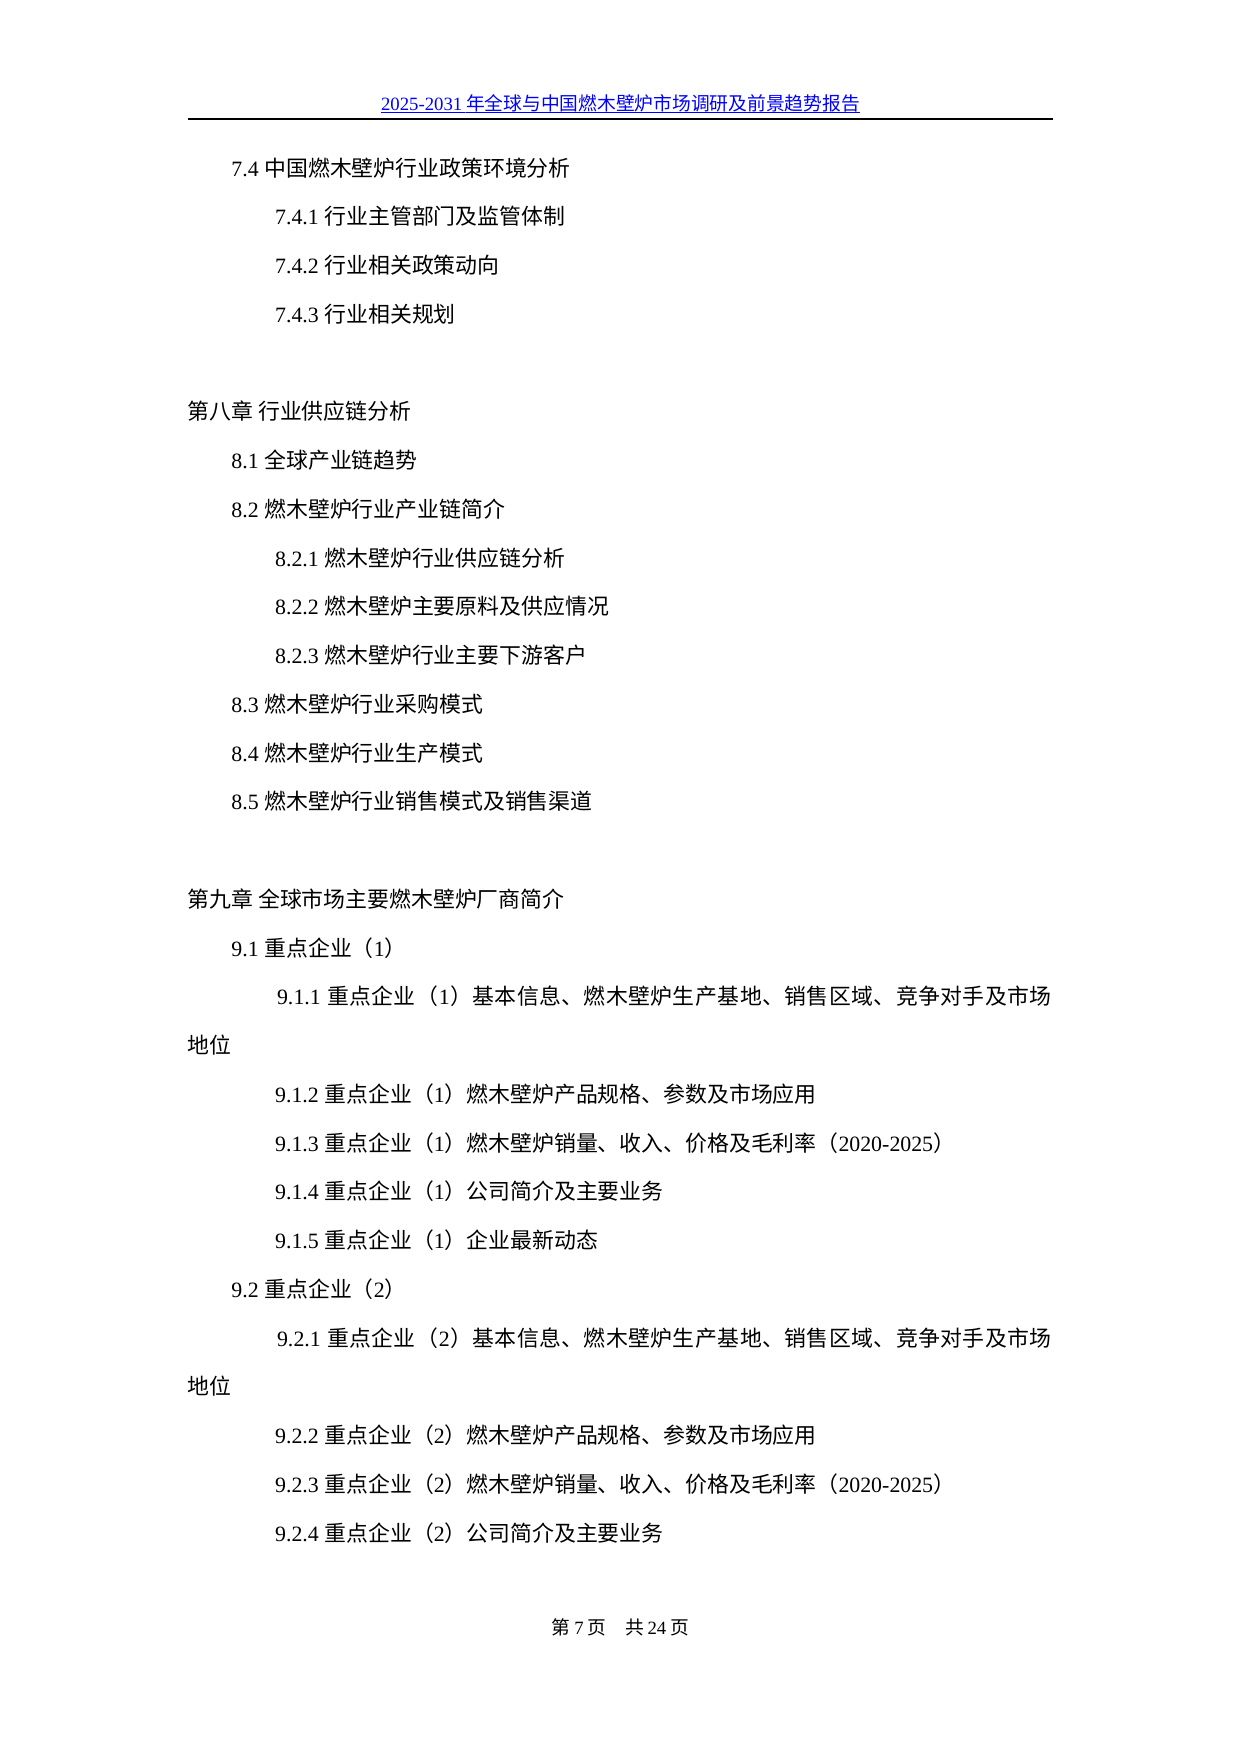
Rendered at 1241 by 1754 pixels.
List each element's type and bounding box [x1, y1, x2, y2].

text [187, 150, 1053, 1548]
